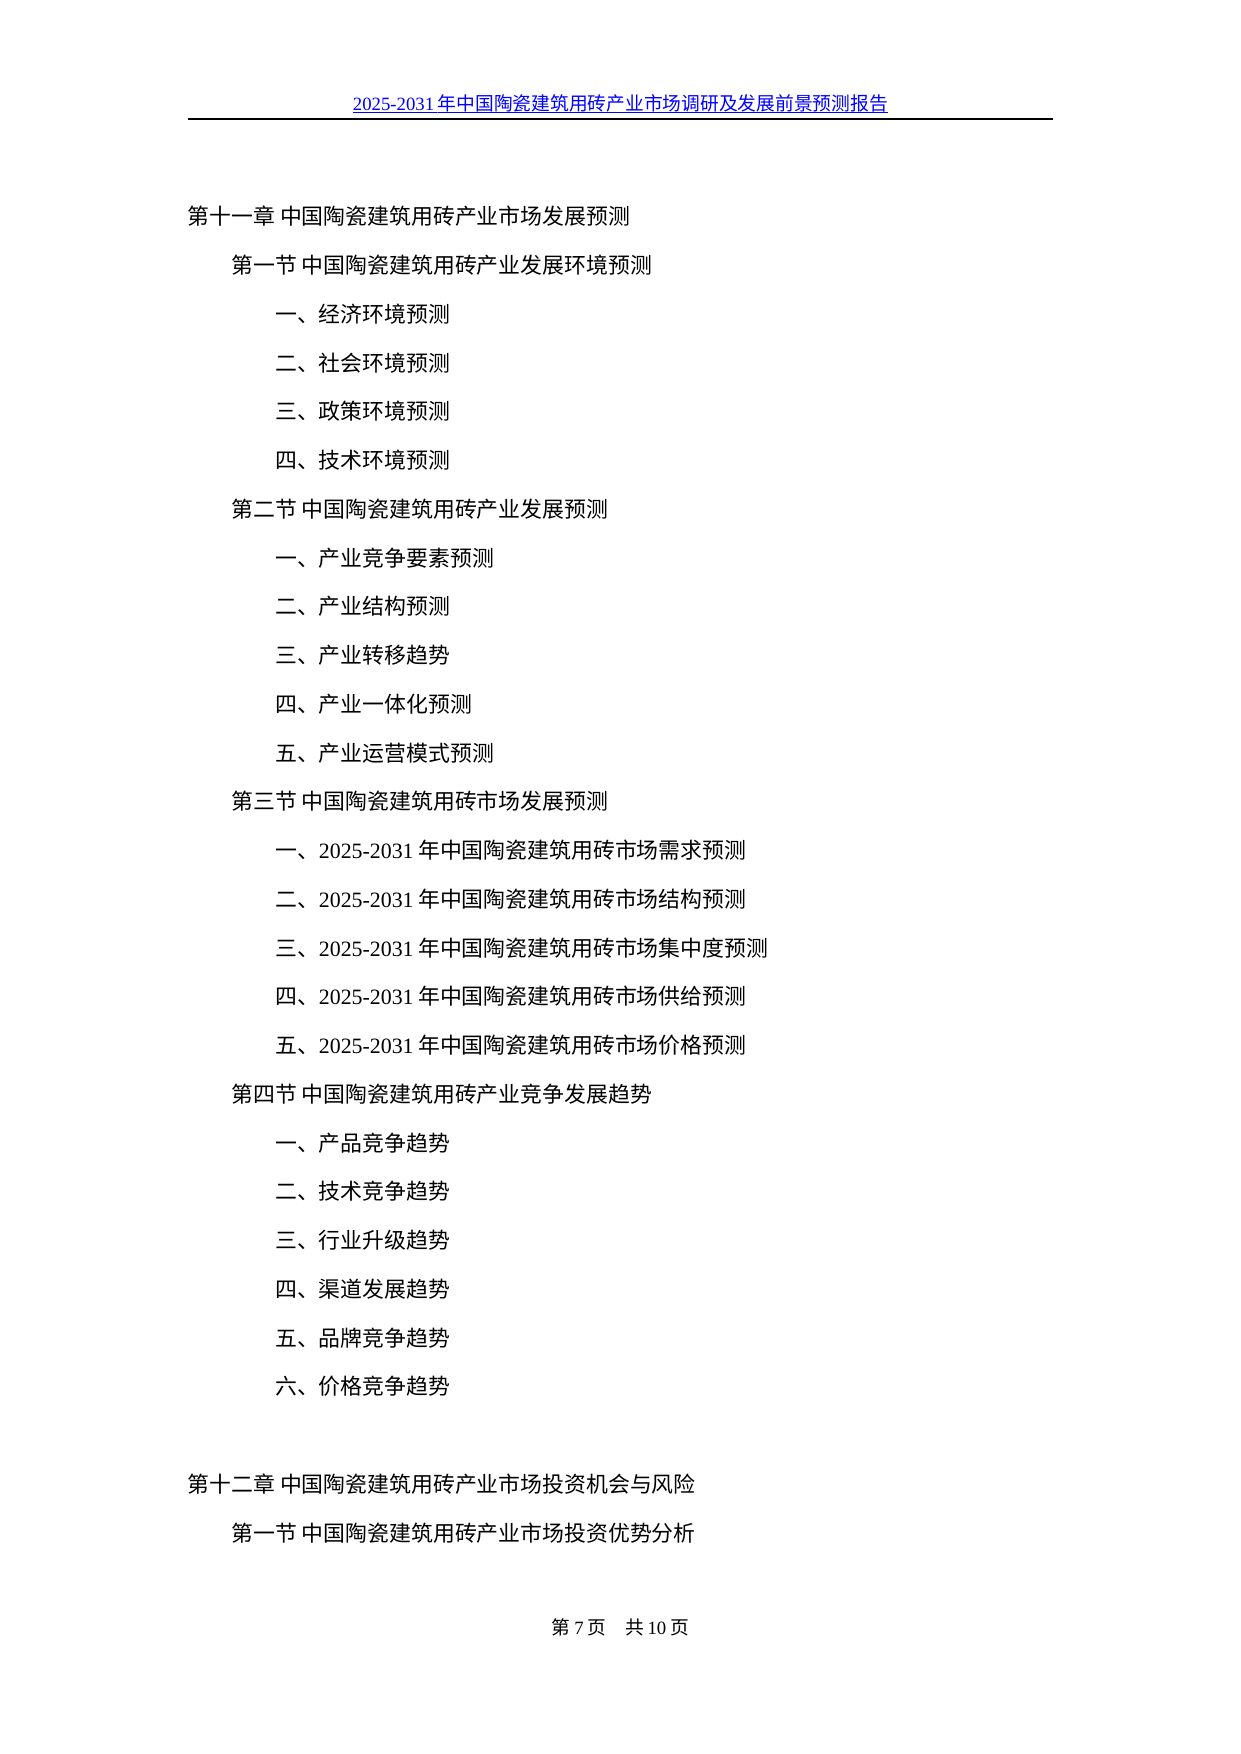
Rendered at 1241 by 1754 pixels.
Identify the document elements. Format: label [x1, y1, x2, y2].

text [187, 150, 1053, 1548]
